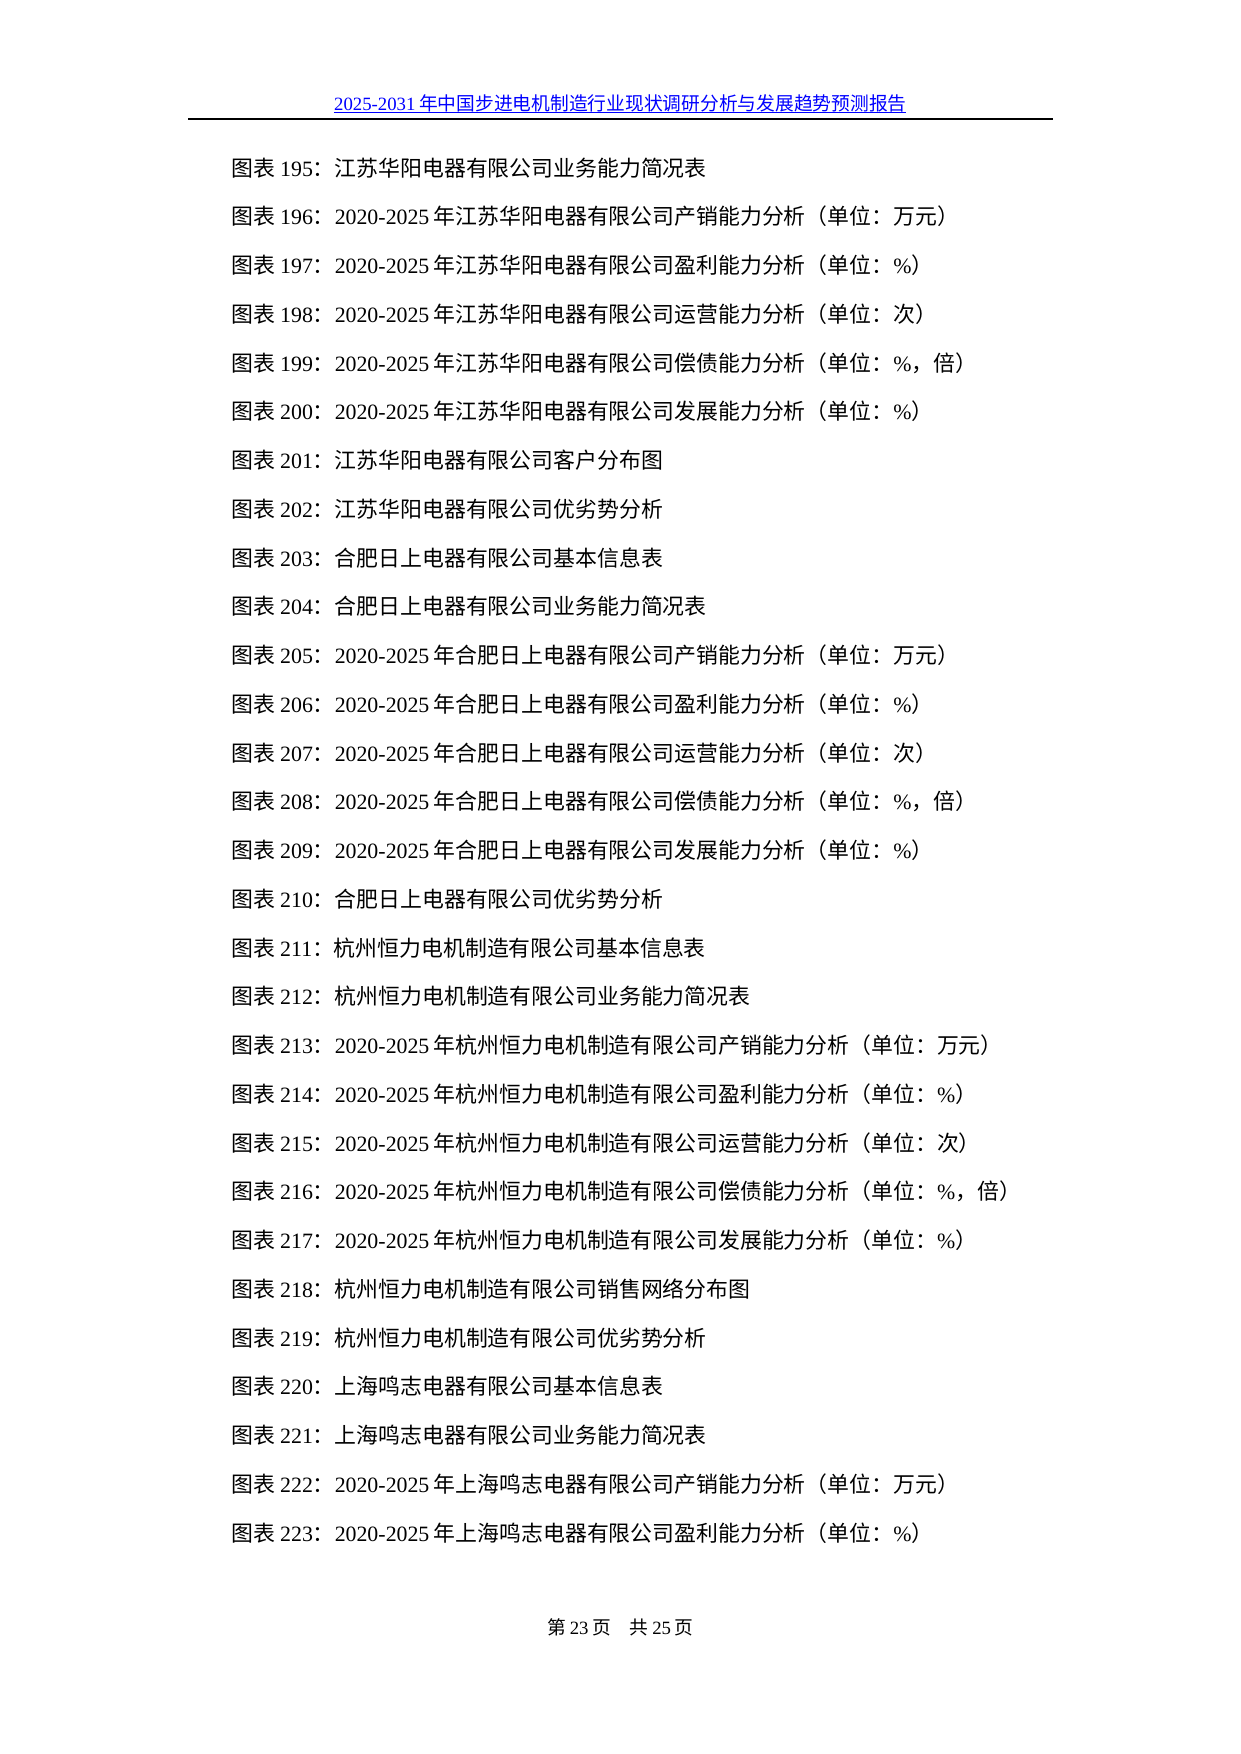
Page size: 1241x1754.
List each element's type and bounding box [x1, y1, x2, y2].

text [187, 150, 1053, 1548]
